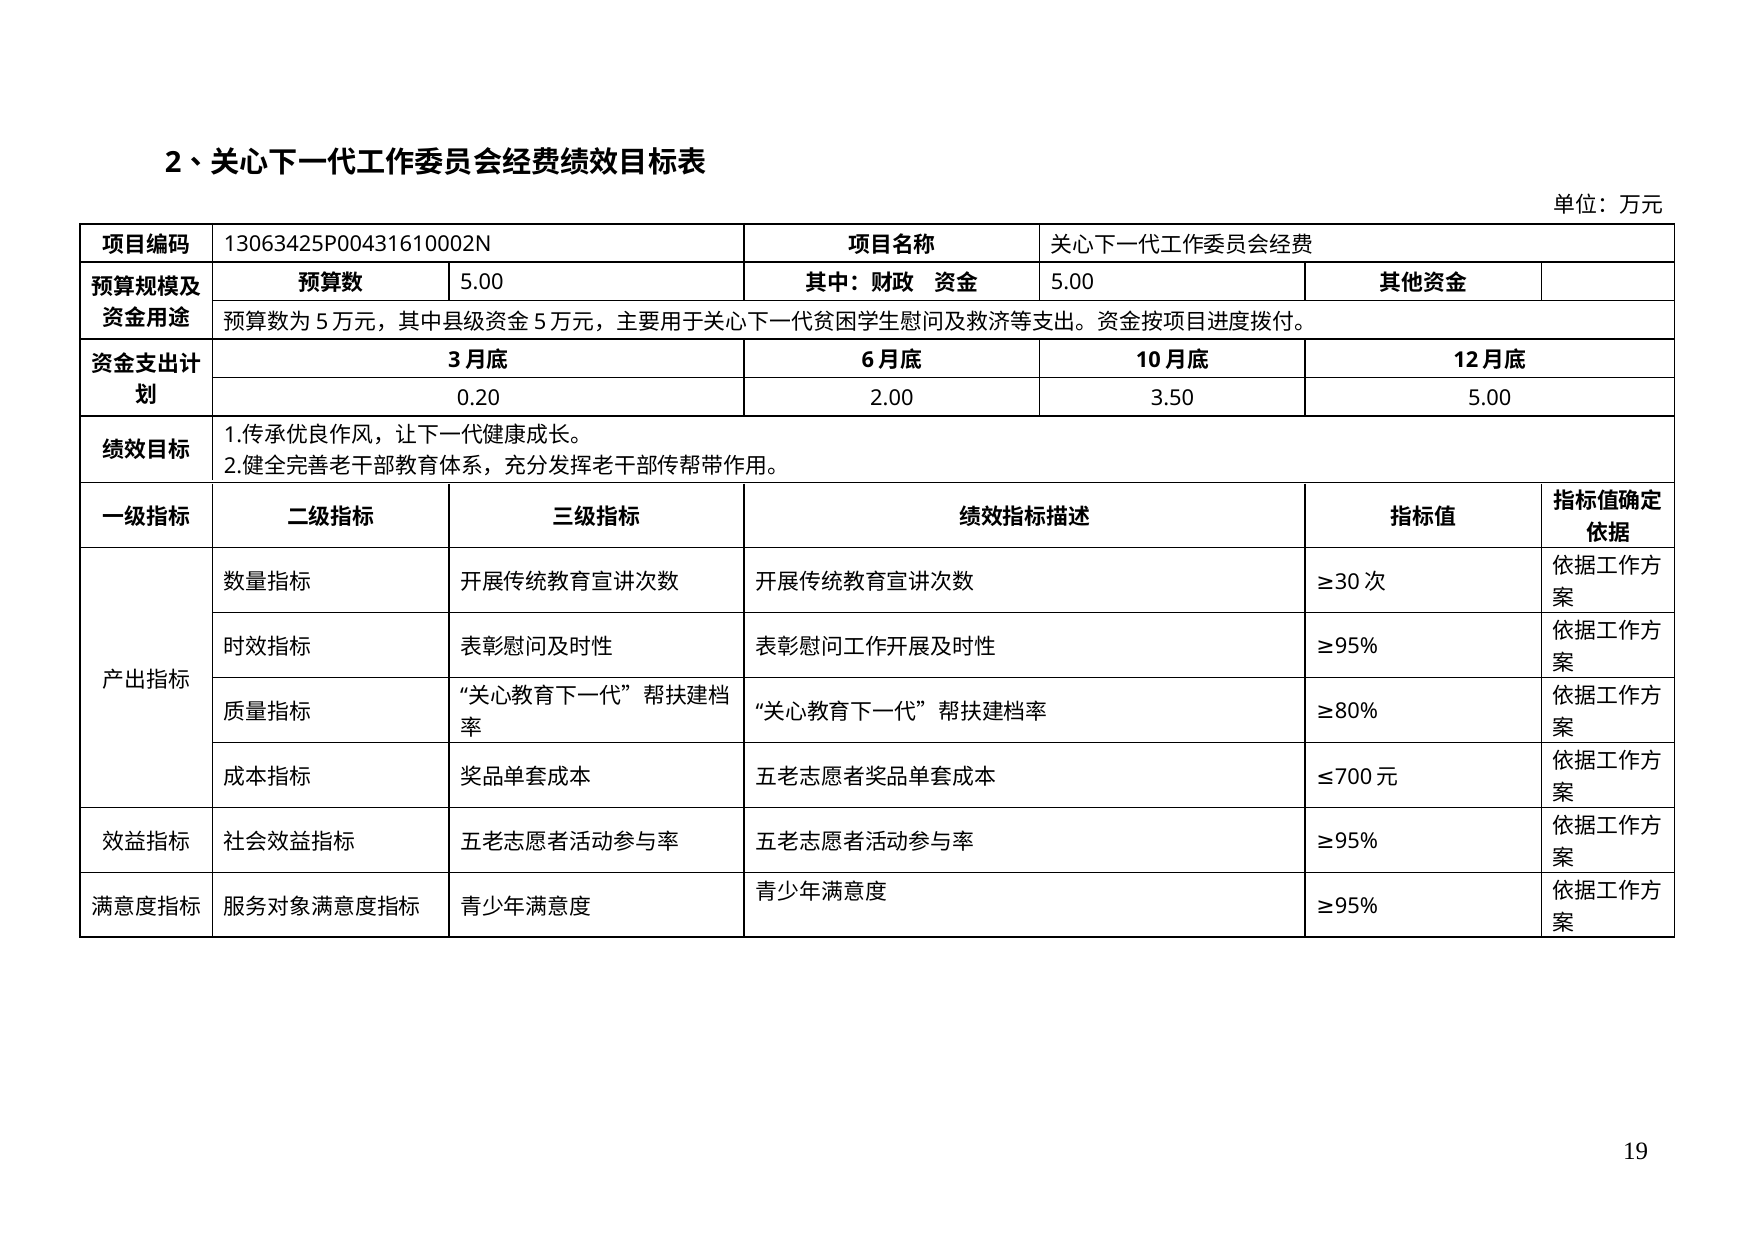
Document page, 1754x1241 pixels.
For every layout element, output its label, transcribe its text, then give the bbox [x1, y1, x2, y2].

table_cell 依据工作方案 [1542, 613, 1674, 677]
table_cell 0.20 [213, 378, 743, 415]
table_cell “关心教育下一代”帮扶建档率 [450, 678, 743, 742]
table_cell 依据工作方案 [1542, 743, 1674, 806]
table_cell 满意度指标 [81, 873, 212, 936]
table_cell 五老志愿者活动参与率 [745, 808, 1304, 871]
table_cell 依据工作方案 [1542, 678, 1674, 742]
table_header 二级指标 [213, 483, 449, 547]
table_cell 开展传统教育宣讲次数 [450, 548, 743, 612]
table_cell 项目名称 [745, 225, 1039, 261]
table_cell 6月底 [745, 340, 1039, 377]
table_cell 开展传统教育宣讲次数 [745, 548, 1304, 612]
table_header 三级指标 [450, 483, 744, 547]
table_cell 青少年满意度 [450, 873, 743, 936]
table_cell 其中：财政 资金 [745, 263, 1039, 300]
table_header 单位：万元 [81, 183, 1674, 223]
table_cell 其他资金 [1306, 263, 1541, 300]
table_cell 资金支出计划 [81, 340, 212, 415]
table_cell 数量指标 [213, 548, 448, 612]
table_header 指标值 [1306, 483, 1541, 547]
table_cell 表彰慰问工作开展及时性 [745, 613, 1304, 677]
table_cell 质量指标 [213, 678, 448, 742]
table_cell 5.00 [450, 263, 743, 300]
table_cell ≥95% [1306, 613, 1541, 677]
table_cell 5.00 [1306, 378, 1674, 415]
table_cell “关心教育下一代”帮扶建档率 [745, 678, 1304, 742]
table_cell 3月底 [213, 340, 743, 377]
table_header 一级指标 [81, 483, 212, 547]
table_cell 青少年满意度 [745, 873, 1304, 936]
table_cell ≥30次 [1306, 548, 1541, 612]
table_cell 项目编码 [81, 225, 212, 261]
table_cell 五老志愿者活动参与率 [450, 808, 743, 871]
table_cell 3.50 [1040, 378, 1304, 415]
table_cell 2.00 [745, 378, 1039, 415]
table_cell 预算数 [213, 263, 448, 300]
table_cell [1542, 263, 1674, 300]
table_header 绩效指标描述 [745, 483, 1305, 547]
table_cell 奖品单套成本 [450, 743, 743, 806]
table_cell 关心下一代工作委员会经费 [1040, 225, 1674, 261]
table_header 指标值确定依据 [1542, 483, 1674, 547]
table_cell ≥80% [1306, 678, 1541, 742]
table_cell 成本指标 [213, 743, 448, 806]
table_cell 10月底 [1040, 340, 1304, 377]
table_cell 预算数为5万元，其中县级资金5万元，主要用于关心下一代贫困学生慰问及救济等支出。资金按项目进度拨付。 [213, 301, 1674, 338]
text 2、关心下一代工作委员会经费绩效目标表 [106, 142, 1648, 181]
table_cell 表彰慰问及时性 [450, 613, 743, 677]
table_cell 依据工作方案 [1542, 548, 1674, 612]
table_cell 效益指标 [81, 808, 212, 871]
table_cell 绩效目标 [81, 417, 212, 480]
table_cell 五老志愿者奖品单套成本 [745, 743, 1304, 806]
table_cell ≥95% [1306, 873, 1541, 936]
table_cell ≤700元 [1306, 743, 1541, 806]
table_cell 社会效益指标 [213, 808, 448, 871]
table_cell 依据工作方案 [1542, 873, 1674, 936]
table_cell 预算规模及资金用途 [81, 263, 212, 338]
table_cell 13063425P00431610002N [213, 225, 743, 261]
table_cell 依据工作方案 [1542, 808, 1674, 871]
table_cell 服务对象满意度指标 [213, 873, 448, 936]
table_cell 12月底 [1306, 340, 1674, 377]
table_cell 产出指标 [81, 548, 212, 806]
table_cell 5.00 [1040, 263, 1304, 300]
table_cell 时效指标 [213, 613, 448, 677]
table_cell ≥95% [1306, 808, 1541, 871]
table_cell 1.传承优良作风，让下一代健康成长。 2.健全完善老干部教育体系，充分发挥老干部传帮带作用。 [213, 417, 1674, 480]
